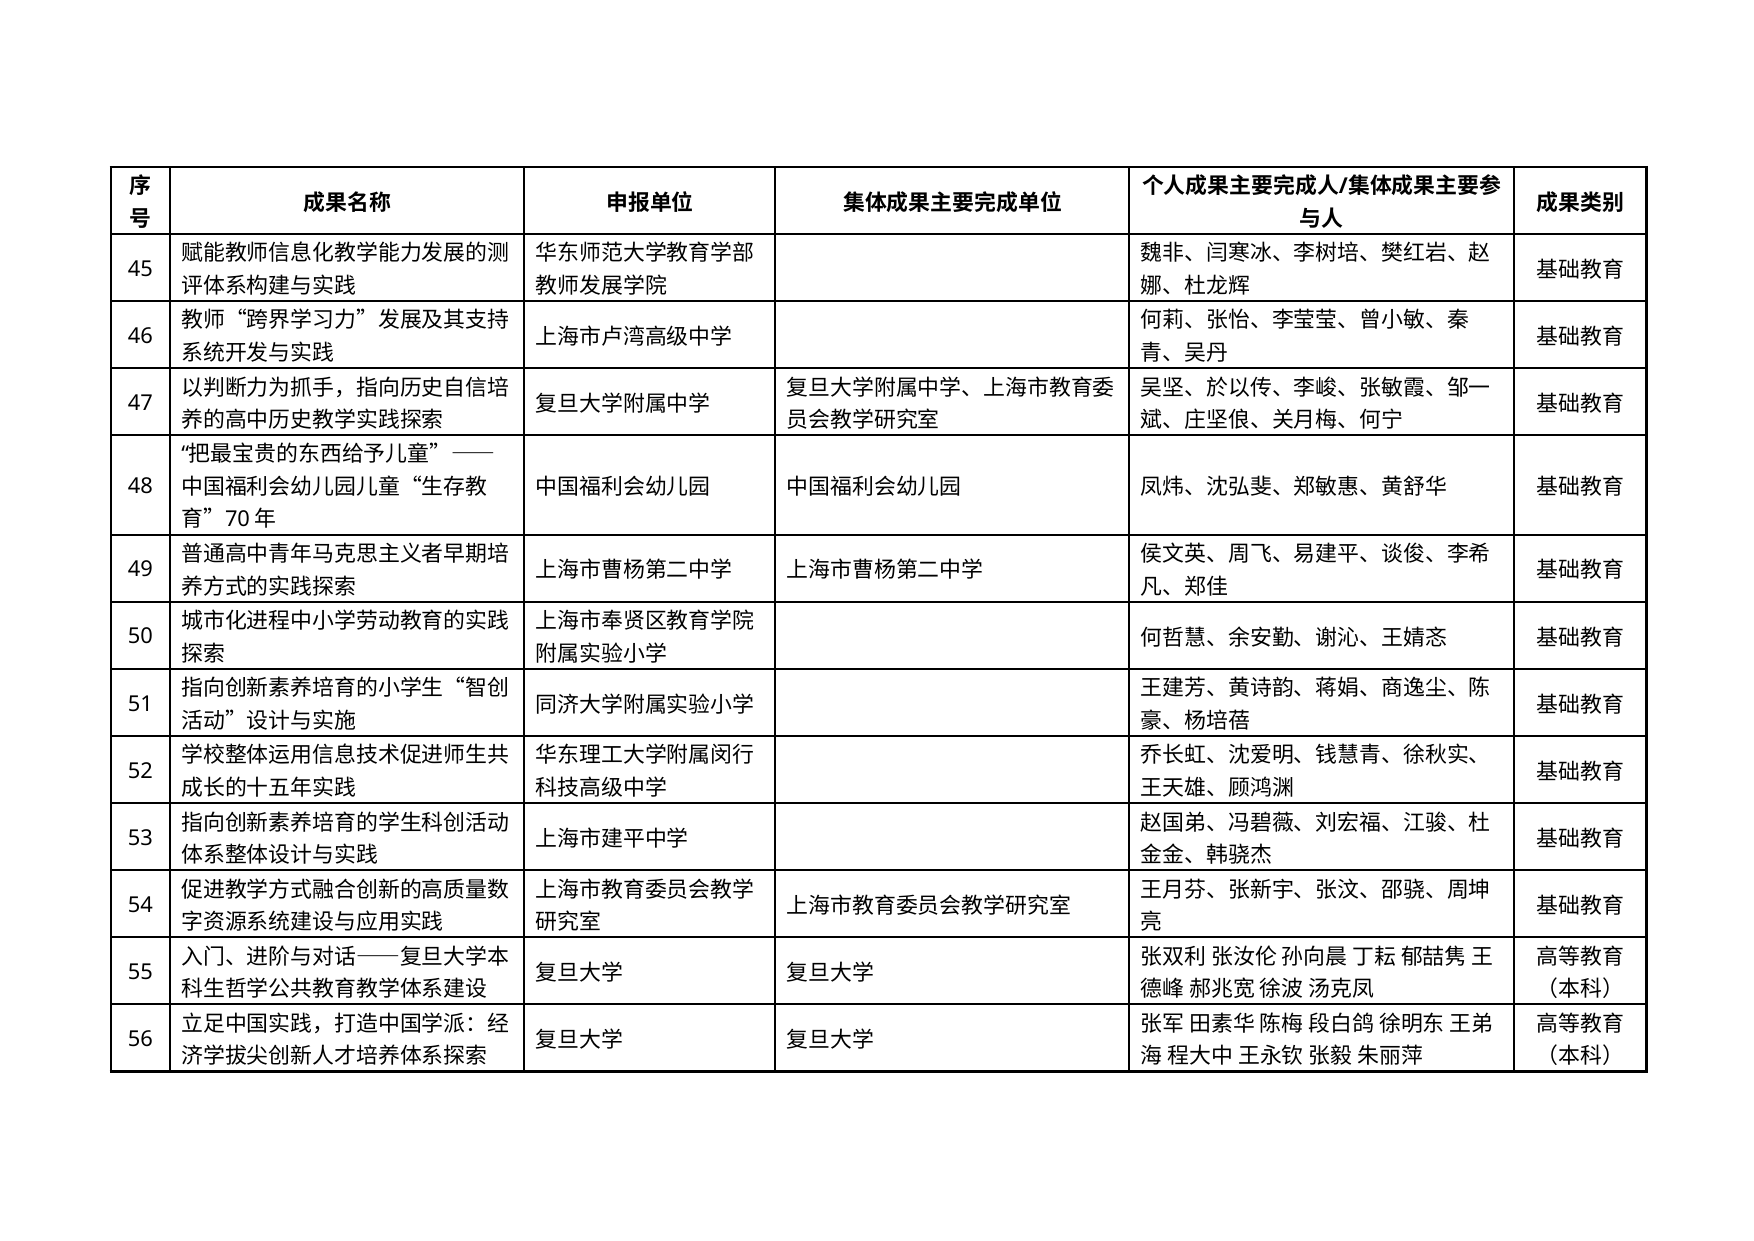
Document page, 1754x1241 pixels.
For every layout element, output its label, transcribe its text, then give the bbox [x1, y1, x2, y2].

table_cell 47 [112, 369, 169, 434]
table_cell 何哲慧、余安勤、谢沁、王婧忞 [1130, 603, 1513, 668]
table_cell 张军 田素华 陈梅 段白鸽 徐明东 王弟海 程大中 王永钦 张毅 朱丽萍 [1130, 1005, 1513, 1070]
table_cell 55 [112, 938, 169, 1003]
table_cell 华东师范大学教育学部教师发展学院 [525, 235, 774, 300]
table_cell [776, 737, 1128, 802]
table_cell 赵国弟、冯碧薇、刘宏福、江骏、杜金金、韩骁杰 [1130, 804, 1513, 869]
table_cell 52 [112, 737, 169, 802]
table_cell 基础教育 [1515, 436, 1645, 534]
table_cell 何莉、张怡、李莹莹、曾小敏、秦青、吴丹 [1130, 302, 1513, 367]
table_cell 基础教育 [1515, 670, 1645, 735]
table_cell 立足中国实践，打造中国学派：经济学拔尖创新人才培养体系探索 [171, 1005, 523, 1070]
table_cell 上海市曹杨第二中学 [776, 536, 1128, 601]
table_cell 基础教育 [1515, 235, 1645, 300]
table_cell 49 [112, 536, 169, 601]
table_cell 指向创新素养培育的小学生“智创活动”设计与实施 [171, 670, 523, 735]
table_cell 基础教育 [1515, 369, 1645, 434]
table_cell 普通高中青年马克思主义者早期培养方式的实践探索 [171, 536, 523, 601]
table_header 序号 [112, 168, 169, 233]
table_cell 复旦大学附属中学 [525, 369, 774, 434]
table_cell [776, 302, 1128, 367]
table_cell 赋能教师信息化教学能力发展的测评体系构建与实践 [171, 235, 523, 300]
table_cell [776, 804, 1128, 869]
table_cell 上海市教育委员会教学研究室 [525, 871, 774, 936]
table_cell 入门、进阶与对话——复旦大学本科生哲学公共教育教学体系建设 [171, 938, 523, 1003]
table_cell 45 [112, 235, 169, 300]
table_cell 基础教育 [1515, 804, 1645, 869]
table_cell 城市化进程中小学劳动教育的实践探索 [171, 603, 523, 668]
table_cell 乔长虹、沈爱明、钱慧青、徐秋实、王天雄、顾鸿渊 [1130, 737, 1513, 802]
table_cell 王建芳、黄诗韵、蒋娟、商逸尘、陈豪、杨培蓓 [1130, 670, 1513, 735]
table_cell 基础教育 [1515, 302, 1645, 367]
table_cell 学校整体运用信息技术促进师生共成长的十五年实践 [171, 737, 523, 802]
table_cell 复旦大学 [525, 1005, 774, 1070]
table_cell 基础教育 [1515, 536, 1645, 601]
table_cell 上海市曹杨第二中学 [525, 536, 774, 601]
table_cell 46 [112, 302, 169, 367]
table_cell 51 [112, 670, 169, 735]
table_cell 复旦大学 [525, 938, 774, 1003]
table_cell 53 [112, 804, 169, 869]
table_cell 基础教育 [1515, 871, 1645, 936]
table_cell 凤炜、沈弘斐、郑敏惠、黄舒华 [1130, 436, 1513, 534]
table_cell 中国福利会幼儿园 [525, 436, 774, 534]
table_cell 复旦大学附属中学、上海市教育委员会教学研究室 [776, 369, 1128, 434]
table_cell 上海市卢湾高级中学 [525, 302, 774, 367]
table_cell 54 [112, 871, 169, 936]
table_cell 促进教学方式融合创新的高质量数字资源系统建设与应用实践 [171, 871, 523, 936]
table_cell 50 [112, 603, 169, 668]
table_cell 复旦大学 [776, 938, 1128, 1003]
table_cell 以判断力为抓手，指向历史自信培养的高中历史教学实践探索 [171, 369, 523, 434]
table_cell 上海市建平中学 [525, 804, 774, 869]
table_cell 中国福利会幼儿园 [776, 436, 1128, 534]
table_header 个人成果主要完成人/集体成果主要参与人 [1130, 168, 1513, 233]
table_cell 指向创新素养培育的学生科创活动体系整体设计与实践 [171, 804, 523, 869]
table_cell 48 [112, 436, 169, 534]
table_cell 华东理工大学附属闵行科技高级中学 [525, 737, 774, 802]
table_cell 同济大学附属实验小学 [525, 670, 774, 735]
table_cell [776, 603, 1128, 668]
table_cell 上海市奉贤区教育学院附属实验小学 [525, 603, 774, 668]
table_cell 吴坚、於以传、李峻、张敏霞、邹一斌、庄坚俍、关月梅、何宁 [1130, 369, 1513, 434]
table_header 申报单位 [525, 168, 774, 233]
table_header 集体成果主要完成单位 [776, 168, 1128, 233]
table_header 成果名称 [171, 168, 523, 233]
table_cell 基础教育 [1515, 603, 1645, 668]
table_cell 魏非、闫寒冰、李树培、樊红岩、赵娜、杜龙辉 [1130, 235, 1513, 300]
table_header 成果类别 [1515, 168, 1645, 233]
table_cell 上海市教育委员会教学研究室 [776, 871, 1128, 936]
table_cell [776, 670, 1128, 735]
table_cell 侯文英、周飞、易建平、谈俊、李希凡、郑佳 [1130, 536, 1513, 601]
table_cell 高等教育（本科） [1515, 1005, 1645, 1070]
table_cell 王月芬、张新宇、张汶、邵骁、周坤亮 [1130, 871, 1513, 936]
table_cell 教师“跨界学习力”发展及其支持系统开发与实践 [171, 302, 523, 367]
table_cell 高等教育（本科） [1515, 938, 1645, 1003]
table_cell 基础教育 [1515, 737, 1645, 802]
table_cell 56 [112, 1005, 169, 1070]
table_cell 张双利 张汝伦 孙向晨 丁耘 郁喆隽 王德峰 郝兆宽 徐波 汤克凤 [1130, 938, 1513, 1003]
table_cell “把最宝贵的东西给予儿童”——中国福利会幼儿园儿童“生存教育”70年 [171, 436, 523, 534]
table_cell 复旦大学 [776, 1005, 1128, 1070]
table_cell [776, 235, 1128, 300]
